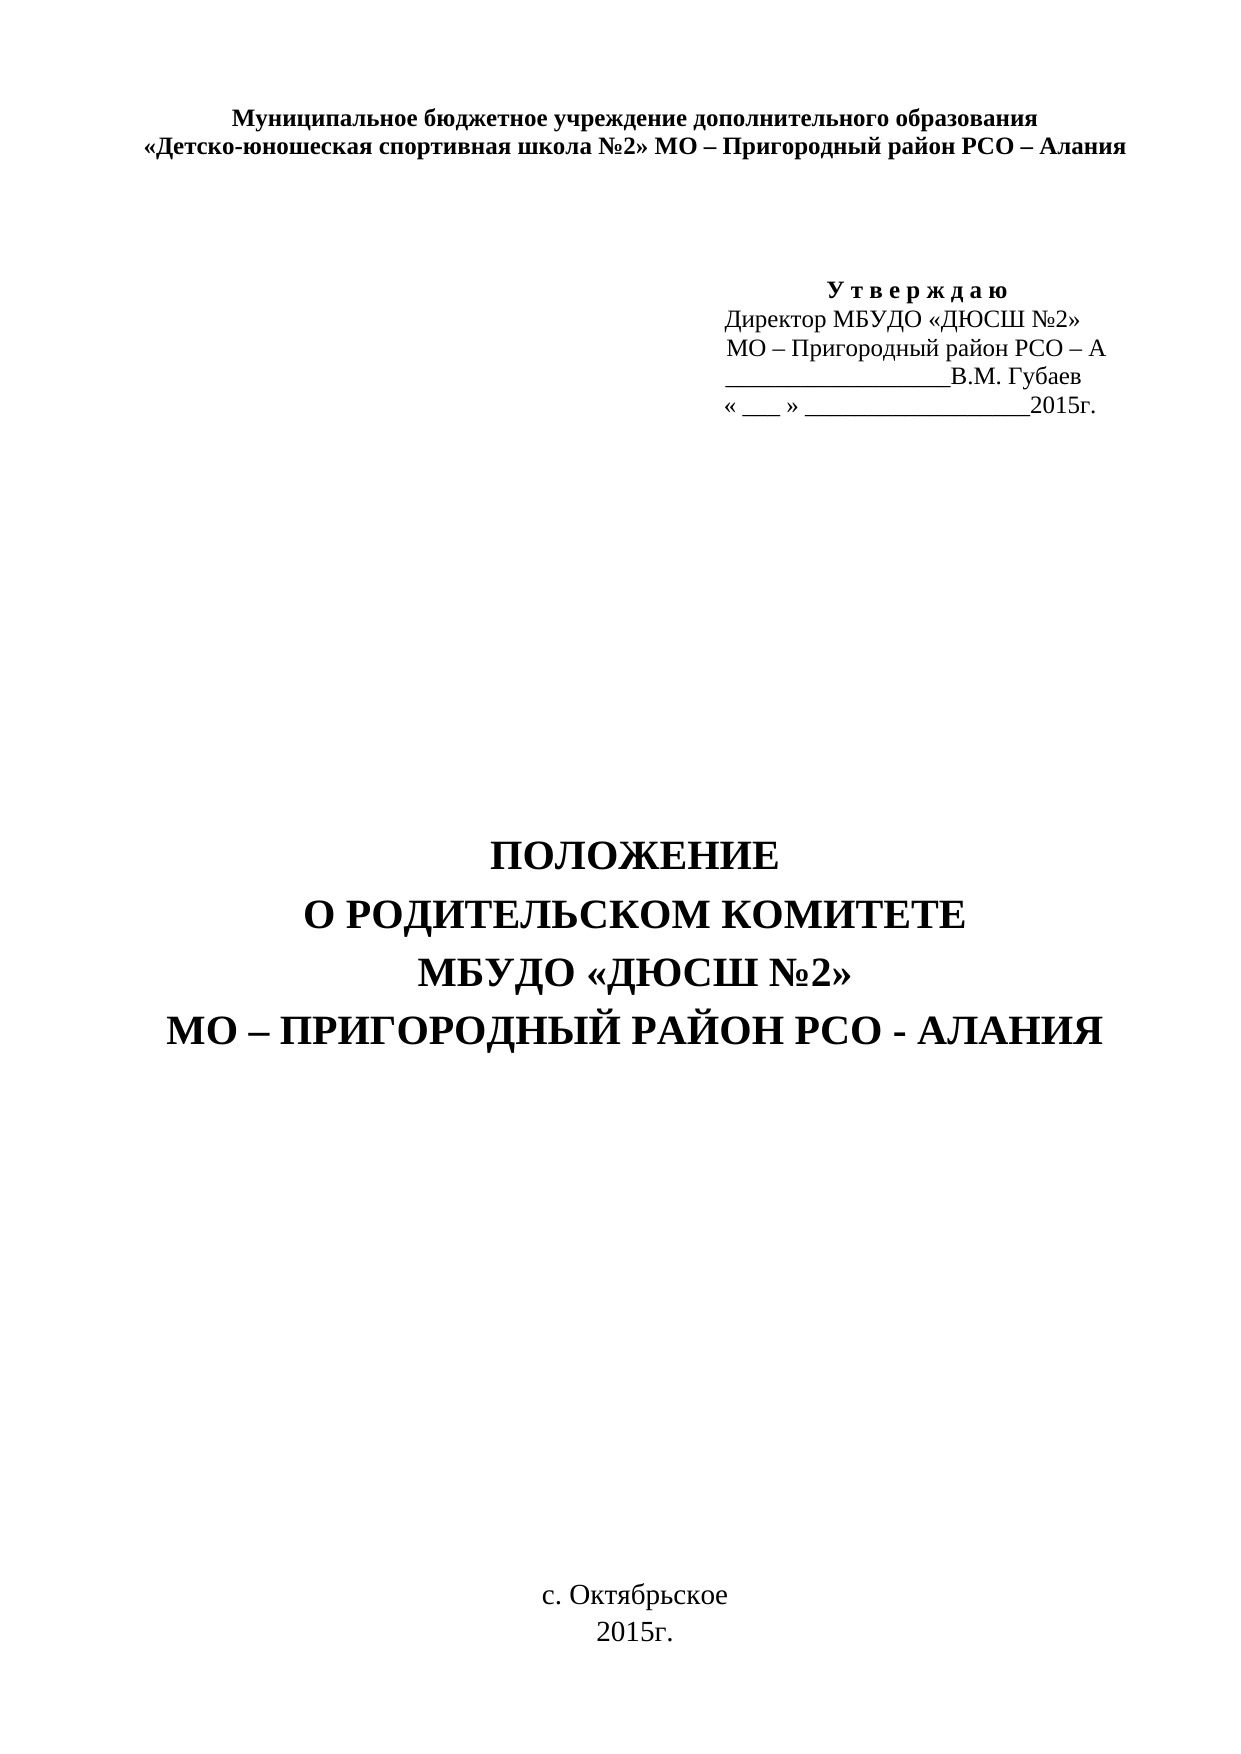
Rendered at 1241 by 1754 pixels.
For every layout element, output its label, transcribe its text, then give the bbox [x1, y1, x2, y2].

text 2015г. [118, 1614, 1152, 1647]
text МО – Пригородный район РСО – А [118, 333, 1152, 361]
text __________________В.М. Губаев [118, 361, 1152, 390]
text « ___ » __________________2015г. [118, 390, 1152, 419]
text Директор МБУДО «ДЮСШ №2» [561, 304, 1152, 333]
text ПОЛОЖЕНИЕ [118, 831, 1152, 879]
text с. Октябрьское [118, 1577, 1152, 1611]
text У т в е р ж д а ю [339, 275, 1152, 304]
text МО – ПРИГОРОДНЫЙ РАЙОН РСО - АЛАНИЯ [118, 1006, 1152, 1053]
text О РОДИТЕЛЬСКОМ КОМИТЕТЕ [118, 889, 1152, 937]
text «Детско-юношеская спортивная школа №2» МО – Пригородный район РСО – Алания [118, 131, 1152, 160]
text МБУДО «ДЮСШ №2» [118, 947, 1152, 995]
text Муниципальное бюджетное учреждение дополнительного образования [118, 103, 1152, 131]
